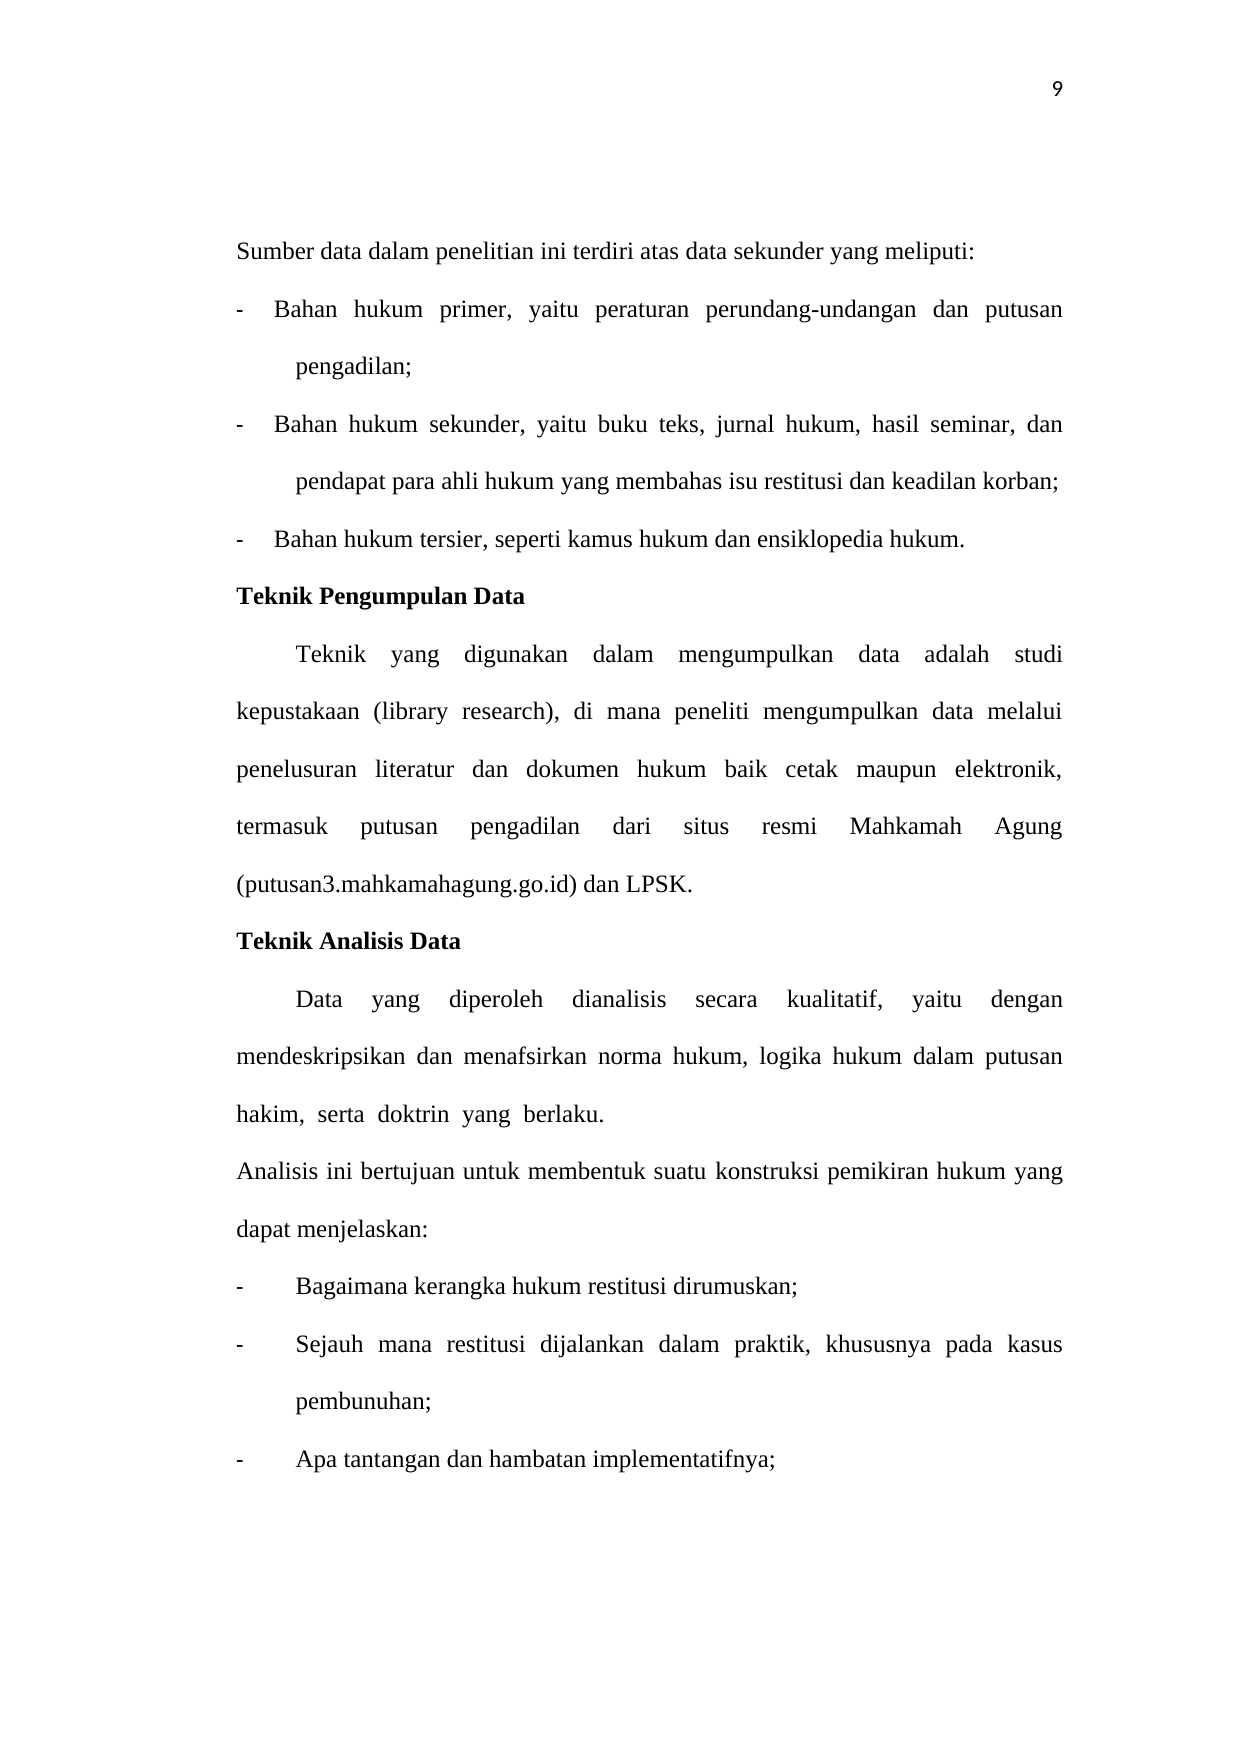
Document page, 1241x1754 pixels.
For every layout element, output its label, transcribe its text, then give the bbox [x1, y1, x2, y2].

text Teknik yang digunakan dalam mengumpulkan data adalah studi kepustakaan (library research), di mana peneliti mengumpulkan data melalui penelusuran literatur dan dokumen hukum baik cetak maupun elektronik, termasuk putusan pengadilan dari situs resmi Mahkamah Agung (putusan3.mahkamahagung.go.id) dan LPSK. [236, 639, 1063, 897]
list Bagaimana kerangka hukum restitusi dirumuskan; [236, 1271, 1063, 1300]
list Sejauh mana restitusi dijalankan dalam praktik, khususnya pada kasus pembunuhan; [236, 1329, 1063, 1415]
text Teknik Analisis Data [236, 926, 1063, 955]
text Teknik Pengumpulan Data [236, 581, 1063, 610]
list Bahan hukum sekunder, yaitu buku teks, jurnal hukum, hasil seminar, dan pendapat para ahli hukum yang membahas isu restitusi dan keadilan korban; [236, 409, 1063, 495]
text Sumber data dalam penelitian ini terdiri atas data sekunder yang meliputi: [236, 236, 1063, 265]
list Bahan hukum primer, yaitu peraturan perundang-undangan dan putusan pengadilan; [236, 294, 1063, 380]
text Data yang diperoleh dianalisis secara kualitatif, yaitu dengan mendeskripsikan dan menafsirkan norma hukum, logika hukum dalam putusan hakim,_serta_doktrin_yang_berlaku. Analisis ini bertujuan untuk membentuk suatu konstruksi pemikiran hukum yang dapat menjelaskan: [236, 984, 1063, 1242]
list Apa tantangan dan hambatan implementatifnya; [236, 1444, 1063, 1472]
list Bahan hukum tersier, seperti kamus hukum dan ensiklopedia hukum. [236, 524, 1063, 552]
